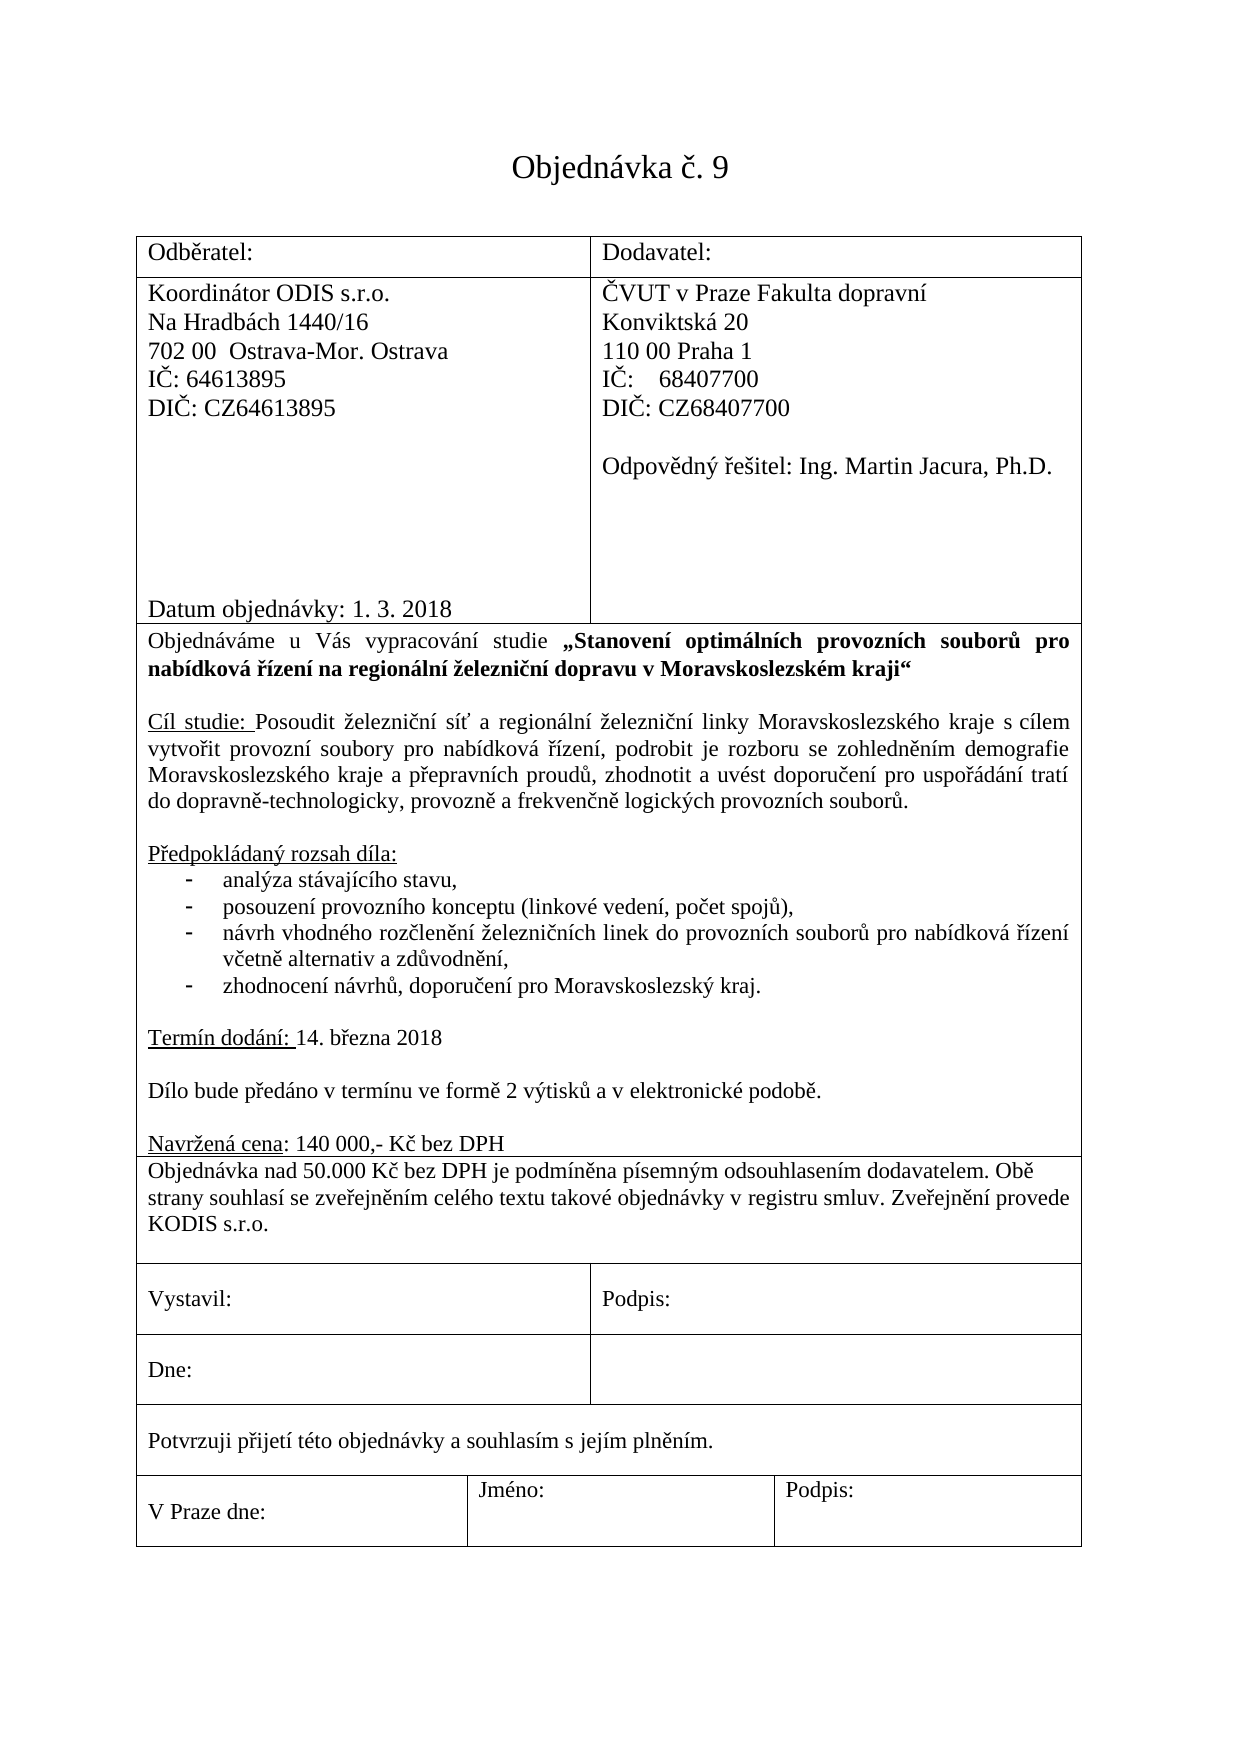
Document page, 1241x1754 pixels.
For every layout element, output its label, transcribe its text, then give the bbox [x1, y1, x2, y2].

table_cell ČVUT v Praze Fakulta dopravní Konviktská 20 110 00 Praha 1 IČ: 68407700 DIČ: CZ68407700 Odpovědný řešitel: Ing. Martin Jacura, Ph.D. [591, 278, 1081, 623]
table_cell Vystavil: [137, 1264, 590, 1333]
table_cell Koordinátor ODIS s.r.o. Na Hradbách 1440/16 702 00 Ostrava-Mor. Ostrava IČ: 64613895 DIČ: CZ64613895 Datum objednávky: 1. 3. 2018 [137, 278, 590, 623]
table_cell Potvrzuji přijetí této objednávky a souhlasím s jejím plněním. [137, 1405, 1081, 1475]
table_cell Dne: [137, 1335, 590, 1404]
table_cell V Praze dne: [137, 1476, 467, 1546]
table_header Dodavatel: [591, 237, 1081, 277]
table_cell [591, 1335, 1081, 1404]
table_cell Podpis: [775, 1476, 1081, 1546]
table_header Odběratel: [137, 237, 590, 277]
table_cell Objednáváme u Vás vypracování studie „Stanovení optimálních provozních souborů pro nabídková řízení na regionální železniční dopravu v Moravskoslezském kraji“ Cíl studie: Posoudit železniční síť a regionální železniční linky Moravskoslezského kraje s cílem vytvořit provozní soubory pro nabídková řízení, podrobit je rozboru se zohledněním demografie Moravskoslezského kraje a přepravních proudů, zhodnotit a uvést doporučení pro uspořádání tratí do dopravně-technologicky, provozně a frekvenčně logických provozních souborů. Předpokládaný rozsah díla: analýza stávajícího stavu, posouzení provozního konceptu (linkové vedení, počet spojů), návrh vhodného rozčlenění železničních linek do provozních souborů pro nabídková řízení včetně alternativ a zdůvodnění, zhodnocení návrhů, doporučení pro Moravskoslezský kraj. Termín dodání: 14. března 2018 Dílo bude předáno v termínu ve formě 2 výtisků a v elektronické podobě. Navržená cena: 140 000,- Kč bez DPH [137, 624, 1081, 1156]
text Objednávka č. 9 [148, 148, 1093, 186]
table_cell Objednávka nad 50.000 Kč bez DPH je podmíněna písemným odsouhlasením dodavatelem. Obě strany souhlasí se zveřejněním celého textu takové objednávky v registru smluv. Zveřejnění provede KODIS s.r.o. [137, 1157, 1081, 1263]
table_cell Jméno: [468, 1476, 774, 1546]
table_cell Podpis: [591, 1264, 1081, 1333]
